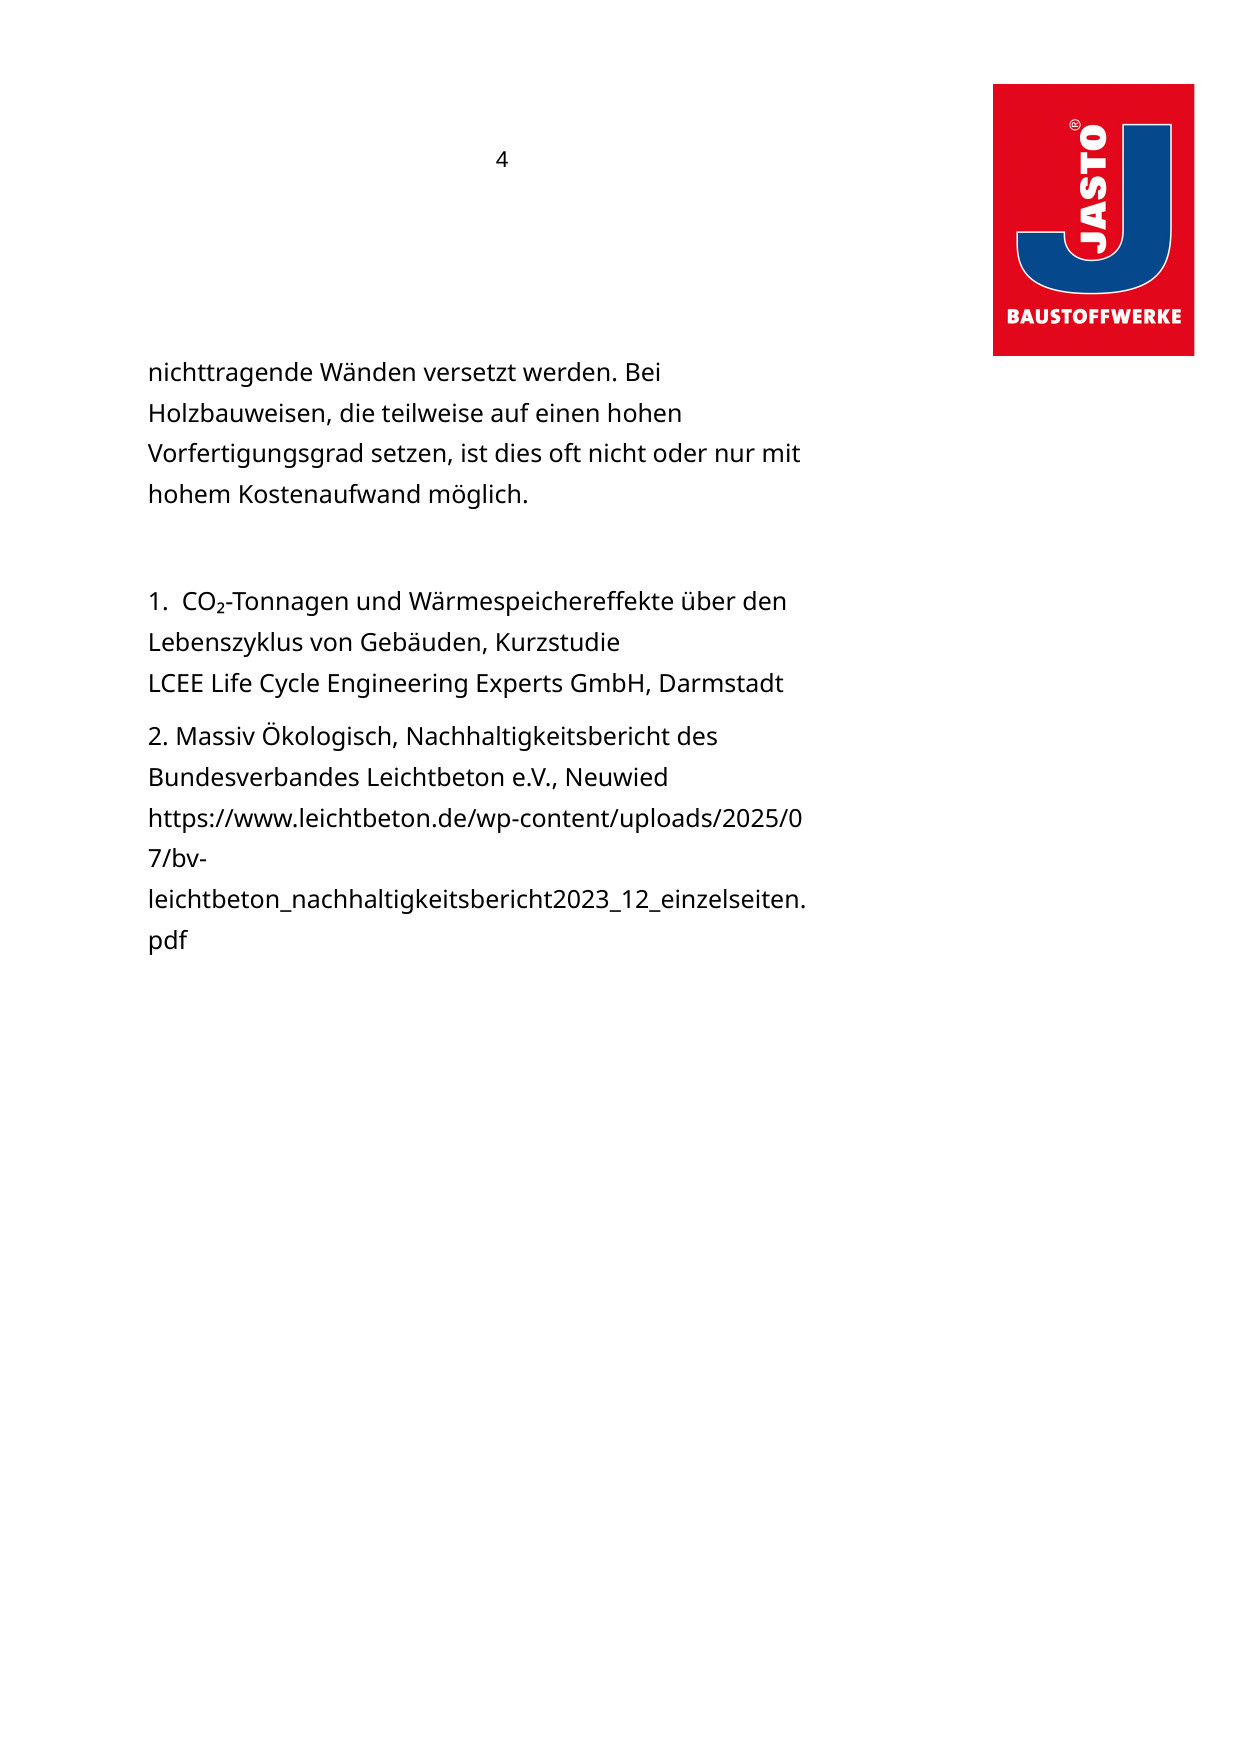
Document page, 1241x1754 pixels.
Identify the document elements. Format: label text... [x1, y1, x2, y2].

picture [993, 84, 1195, 356]
text 1. CO₂-Tonnagen und Wärmespeichereffekte über den Lebenszyklus von Gebäuden, Kurzstudie LCEE Life Cycle Engineering Experts GmbH, Darmstadt [148, 583, 812, 699]
text 2. Massiv Ökologisch, Nachhaltigkeitsbericht des Bundesverbandes Leichtbeton e.V., Neuwied https://www.leichtbeton.de/wp-content/uploads/2025/07/bv-leichtbeton_nachhaltigkeitsbericht2023_12_einzelseiten.pdf [148, 718, 812, 957]
